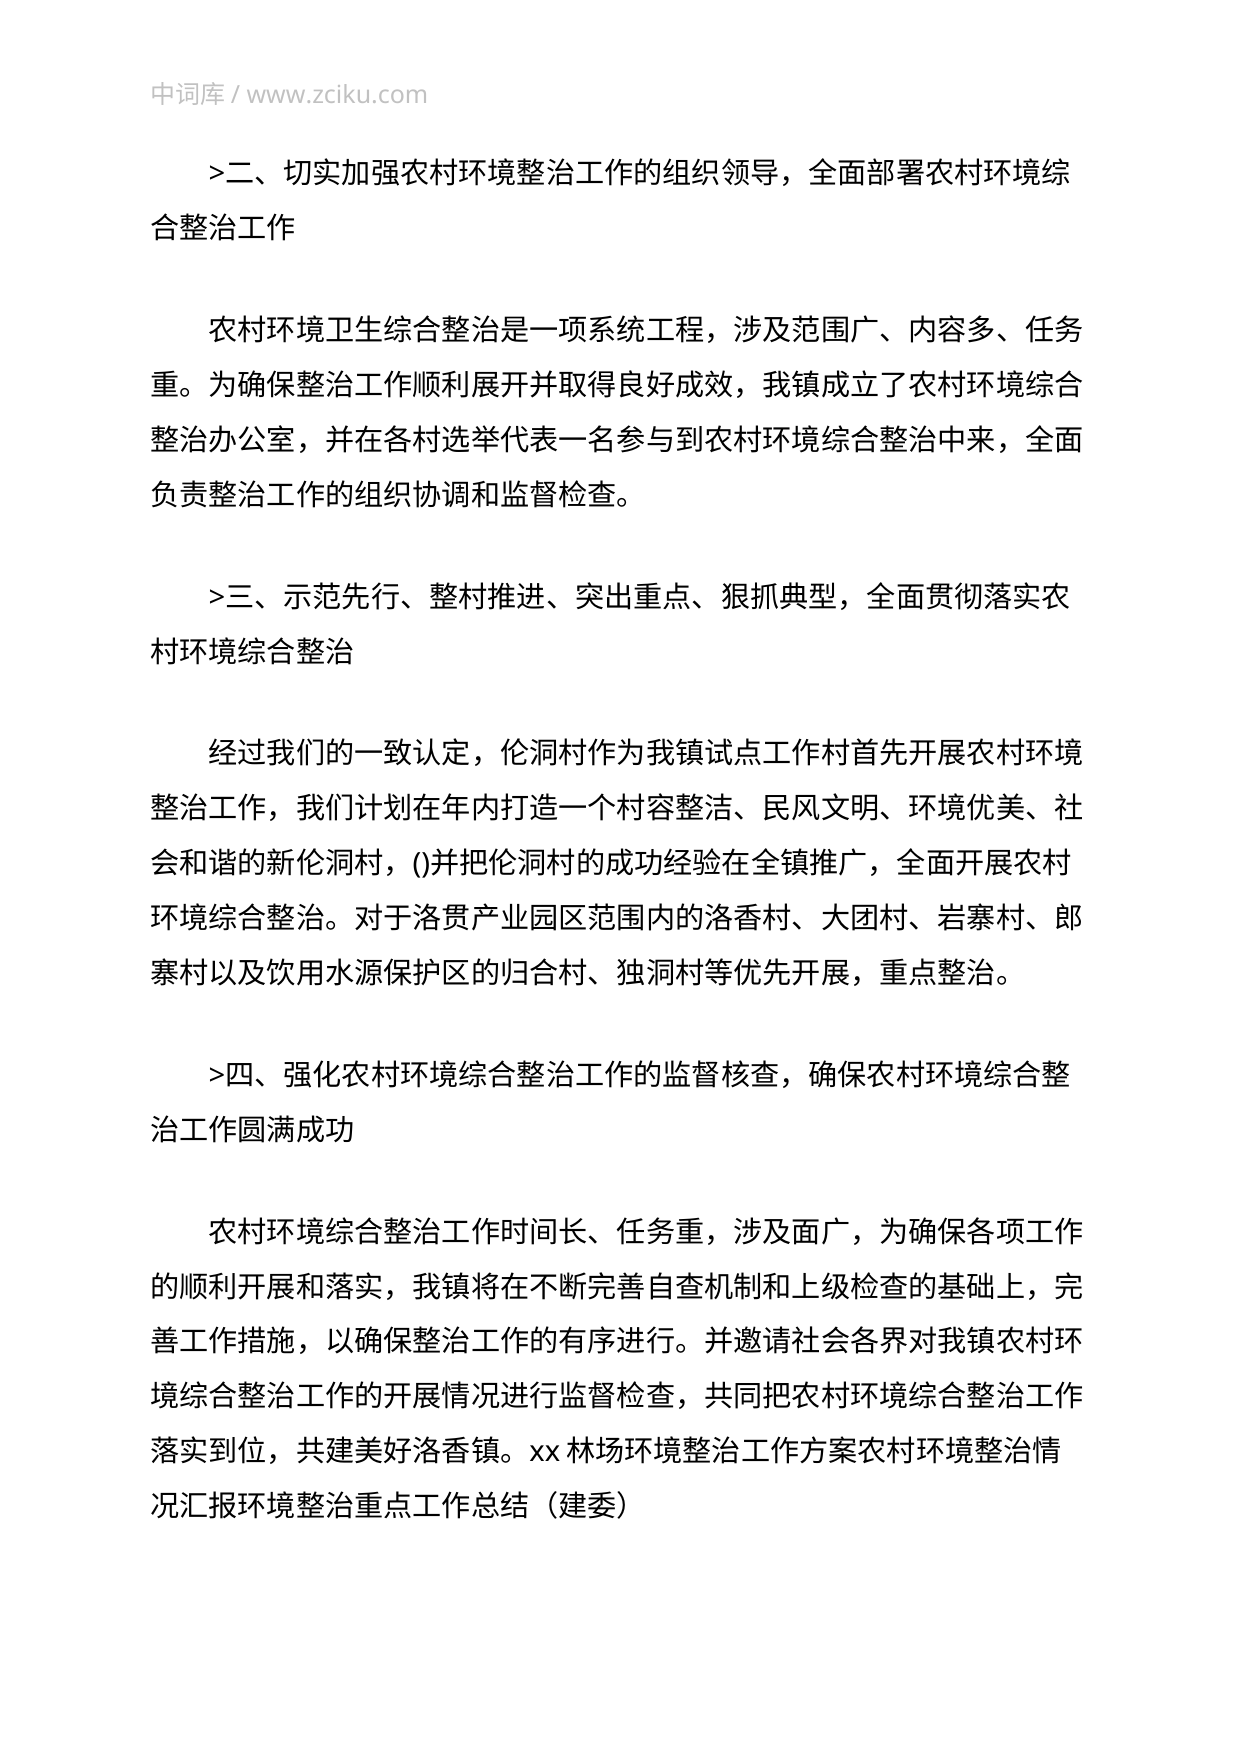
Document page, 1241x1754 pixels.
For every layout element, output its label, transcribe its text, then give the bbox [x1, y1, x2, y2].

text >二、切实加强农村环境整治工作的组织领导，全面部署农村环境综合整治工作 [150, 150, 1090, 247]
text >三、示范先行、整村推进、突出重点、狠抓典型，全面贯彻落实农村环境综合整治 [150, 573, 1090, 671]
text 农村环境综合整治工作时间长、任务重，涉及面广，为确保各项工作的顺利开展和落实，我镇将在不断完善自查机制和上级检查的基础上，完善工作措施，以确保整治工作的有序进行。并邀请社会各界对我镇农村环境综合整治工作的开展情况进行监督检查，共同把农村环境综合整治工作落实到位，共建美好洛香镇。xx林场环境整治工作方案农村环境整治情况汇报环境整治重点工作总结（建委） [150, 1208, 1090, 1525]
text >四、强化农村环境综合整治工作的监督核查，确保农村环境综合整治工作圆满成功 [150, 1051, 1090, 1149]
text 经过我们的一致认定，伦洞村作为我镇试点工作村首先开展农村环境整治工作，我们计划在年内打造一个村容整洁、民风文明、环境优美、社会和谐的新伦洞村，()并把伦洞村的成功经验在全镇推广，全面开展农村环境综合整治。对于洛贯产业园区范围内的洛香村、大团村、岩寨村、郎寨村以及饮用水源保护区的归合村、独洞村等优先开展，重点整治。 [150, 730, 1090, 992]
text 农村环境卫生综合整治是一项系统工程，涉及范围广、内容多、任务重。为确保整治工作顺利展开并取得良好成效，我镇成立了农村环境综合整治办公室，并在各村选举代表一名参与到农村环境综合整治中来，全面负责整治工作的组织协调和监督检查。 [150, 307, 1090, 514]
